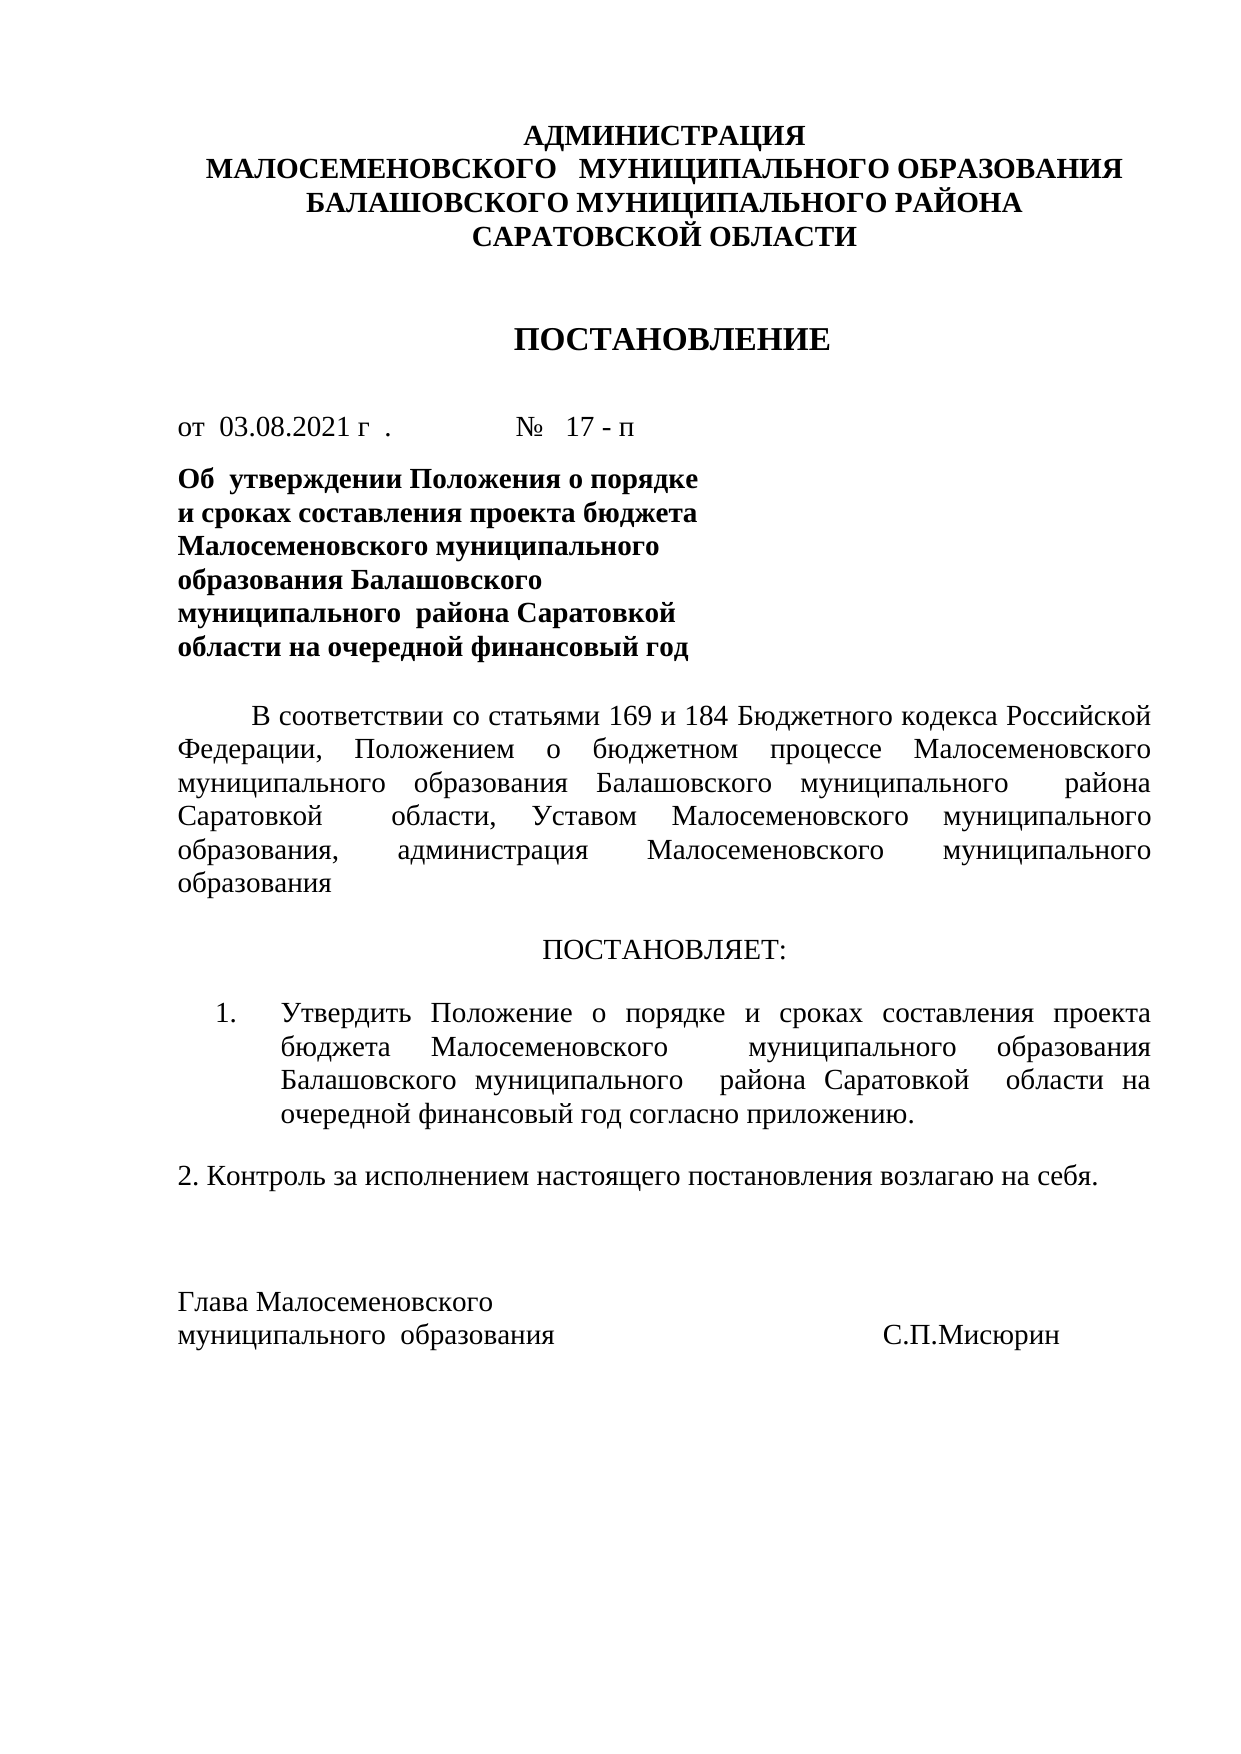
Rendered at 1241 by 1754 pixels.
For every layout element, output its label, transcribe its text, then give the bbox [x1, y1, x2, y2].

text ПОСТАНОВЛЯЕТ: [177, 932, 1152, 966]
text АДМИНИСТРАЦИЯ [177, 118, 1152, 152]
text 2. Контроль за исполнением настоящего постановления возлагаю на себя. [177, 1158, 1152, 1192]
subtitle ПОСТАНОВЛЕНИЕ [193, 319, 1152, 358]
table_header Об утверждении Положения о порядке и сроках составления проекта бюджета Малосеменовского муниципального образования Балашовского муниципального района Саратовкой области на очередной финансовый год [176, 460, 712, 664]
text Глава Малосеменовского [177, 1284, 1152, 1317]
text В соответствии со статьями 169 и 184 Бюджетного кодекса Российской Федерации, Положением о бюджетном процессе Малосеменовского муниципального образования Балашовского муниципального района Саратовкой области, Уставом Малосеменовского муниципального образования, администрация Малосеменовского муниципального образования [177, 698, 1152, 899]
text МАЛОСЕМЕНОВСКОГО МУНИЦИПАЛЬНОГО ОБРАЗОВАНИЯ [177, 152, 1152, 185]
text от 03.08.2021 г . № 17 - п [177, 409, 1152, 442]
text САРАТОВСКОЙ ОБЛАСТИ [177, 219, 1152, 252]
text муниципального образования С.П.Мисюрин [177, 1317, 1152, 1351]
text БАЛАШОВСКОГО МУНИЦИПАЛЬНОГО РАЙОНА [177, 185, 1152, 219]
list Утвердить Положение о порядке и сроках составления проекта бюджета Малосеменовского муниципального образования Балашовского муниципального района Саратовкой области на очередной финансовый год согласно приложению. [215, 995, 1152, 1129]
